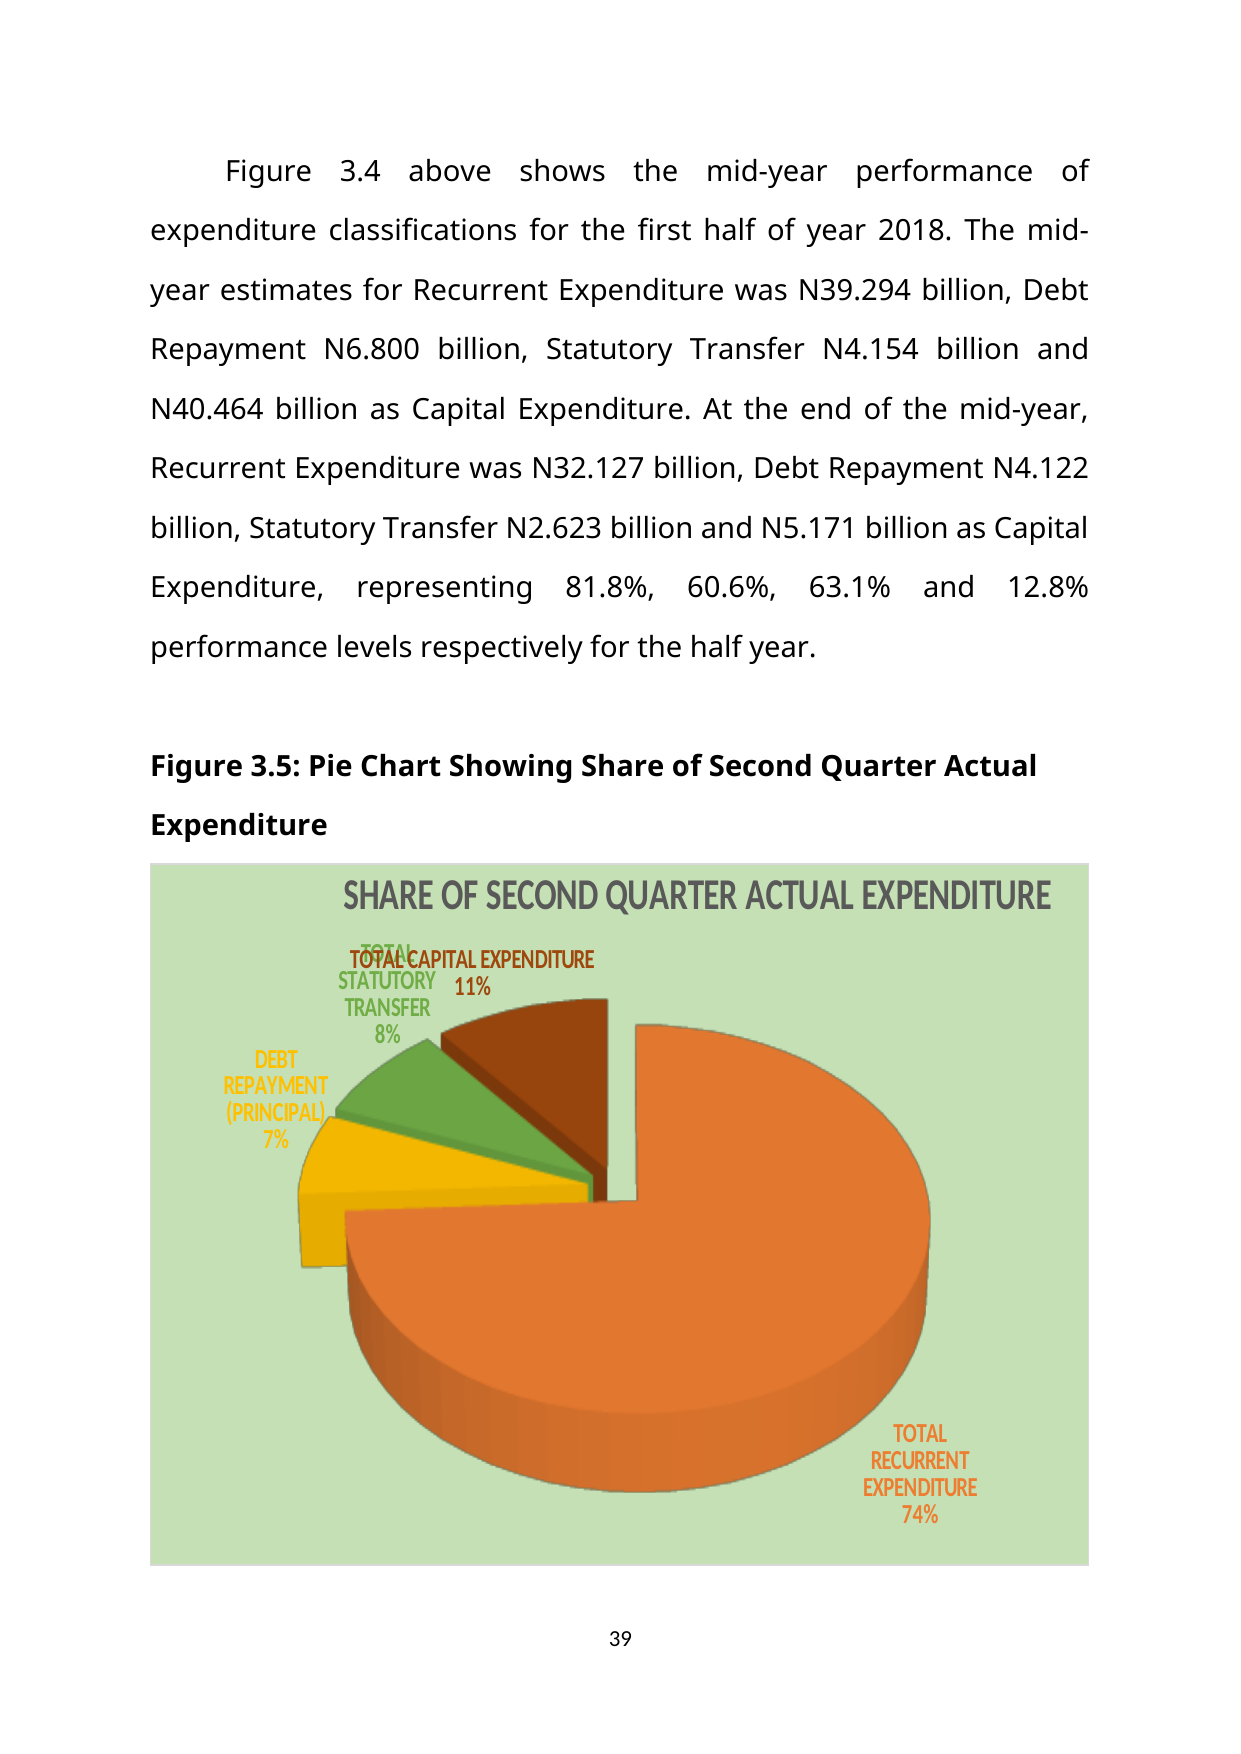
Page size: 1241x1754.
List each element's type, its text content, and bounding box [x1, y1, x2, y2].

text Figure 3.5: Pie Chart Showing Share of Second Quarter Actual Expenditure [150, 745, 1090, 844]
text Figure 3.4 above shows the mid-year performance of expenditure classifications for the first half of year 2018. The mid-year estimates for Recurrent Expenditure was N39.294 billion, Debt Repayment N6.800 billion, Statutory Transfer N4.154 billion and N40.464 billion as Capital Expenditure. At the end of the mid-year, Recurrent Expenditure was N32.127 billion, Debt Repayment N4.122 billion, Statutory Transfer N2.623 billion and N5.171 billion as Capital Expenditure, representing 81.8%, 60.6%, 63.1% and 12.8% performance levels respectively for the half year. [150, 150, 1090, 666]
